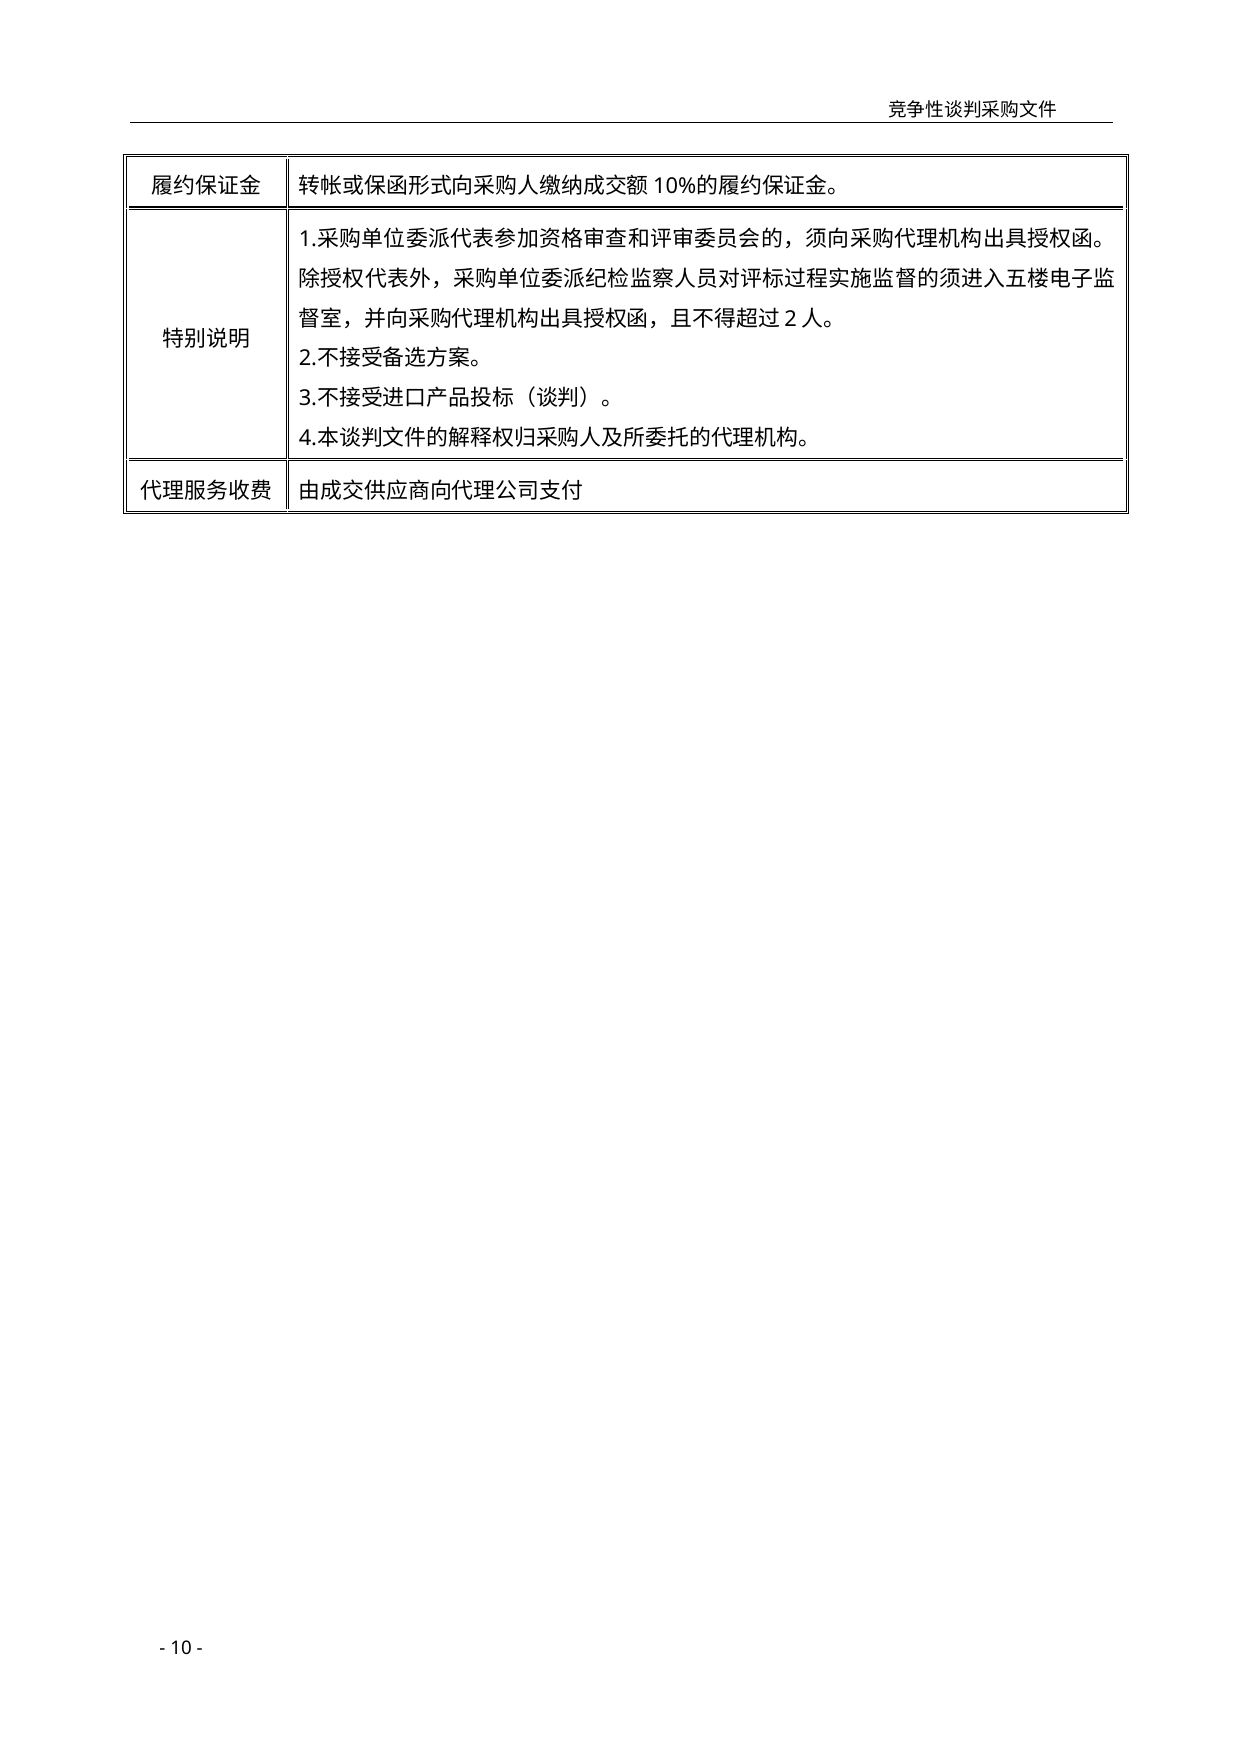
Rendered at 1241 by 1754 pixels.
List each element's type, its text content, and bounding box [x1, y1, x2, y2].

table_cell 1.采购单位委派代表参加资格审查和评审委员会的，须向采购代理机构出具授权函。除授权代表外，采购单位委派纪检监察人员对评标过程实施监督的须进入五楼电子监督室，并向采购代理机构出具授权函，且不得超过2人。 2.不接受备选方案。 3.不接受进口产品投标（谈判）。 4.本谈判文件的解释权归采购人及所委托的代理机构。 [289, 206, 1126, 458]
table_cell 转帐或保函形式向采购人缴纳成交额10%的履约保证金。 [287, 157, 1126, 206]
table_cell 代理服务收费 [127, 458, 287, 511]
table_cell 由成交供应商向代理公司支付 [287, 458, 1126, 511]
table_cell 特别说明 [127, 206, 286, 458]
table_cell 履约保证金 [127, 157, 287, 206]
